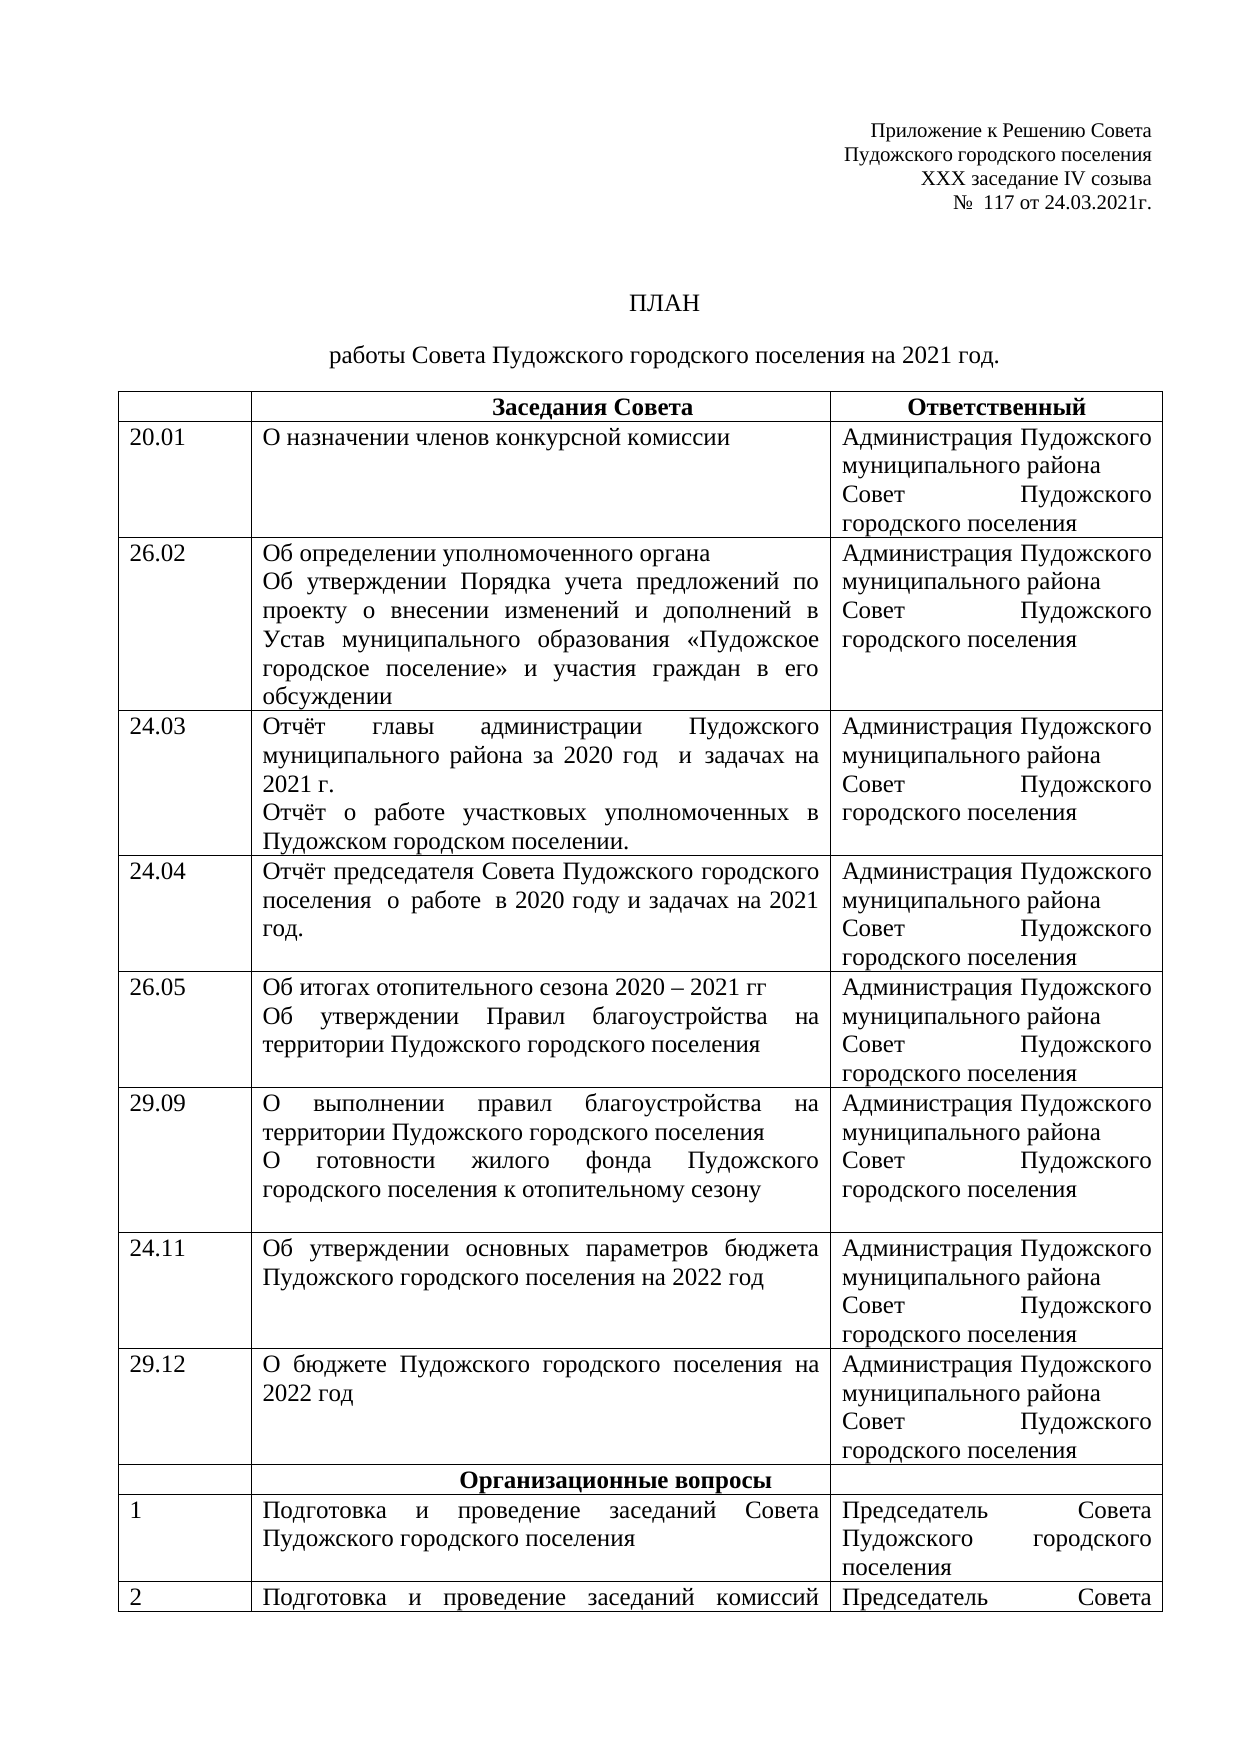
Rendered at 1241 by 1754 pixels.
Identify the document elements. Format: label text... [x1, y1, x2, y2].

table_header [119, 392, 251, 421]
text работы Совета Пудожского городского поселения на 2021 год. [177, 339, 1152, 370]
table_cell 29.12 [119, 1349, 251, 1464]
text Приложение к Решению Совета [177, 118, 1152, 142]
table_cell Администрация Пудожского муниципального района Совет Пудожского городского поселения [831, 856, 1162, 971]
table_cell 24.11 [119, 1233, 251, 1348]
text ПЛАН [177, 287, 1152, 318]
table_cell Об итогах отопительного сезона 2020 – 2021 гг Об утверждении Правил благоустройства на территории Пудожского городского поселения [252, 972, 830, 1087]
table_cell О назначении членов конкурсной комиссии [252, 422, 830, 537]
table_cell [119, 1465, 251, 1494]
table_cell 26.05 [119, 972, 251, 1087]
table_cell 1 [119, 1495, 251, 1581]
table_cell Администрация Пудожского муниципального района Совет Пудожского городского поселения [831, 711, 1162, 855]
table_header Заседания Совета [252, 392, 830, 421]
table_cell Подготовка и проведение заседаний Совета Пудожского городского поселения [252, 1495, 830, 1581]
table_cell Организационные вопросы [252, 1465, 830, 1494]
table_cell 20.01 [119, 422, 251, 537]
table_cell Администрация Пудожского муниципального района Совет Пудожского городского поселения [831, 972, 1162, 1087]
table_cell 26.02 [119, 538, 251, 710]
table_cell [831, 1495, 1162, 1581]
table_cell Администрация Пудожского муниципального района Совет Пудожского городского поселения [831, 1349, 1162, 1464]
table_cell Об утверждении основных параметров бюджета Пудожского городского поселения на 2022 год [252, 1233, 830, 1348]
table_cell [831, 1465, 1162, 1494]
table_cell Администрация Пудожского муниципального района Совет Пудожского городского поселения [831, 1233, 1162, 1348]
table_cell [831, 1582, 1162, 1611]
table_cell 29.09 [119, 1088, 251, 1232]
table_cell Отчёт председателя Совета Пудожского городского поселения о работе в 2020 году и задачах на 2021 год. [252, 856, 830, 971]
table_cell О бюджете Пудожского городского поселения на 2022 год [252, 1349, 830, 1464]
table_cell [252, 1582, 830, 1611]
table_header Ответственный [831, 392, 1162, 421]
text № 117 от 24.03.2021г. [177, 190, 1152, 214]
table_cell 24.04 [119, 856, 251, 971]
text Пудожского городского поселения [177, 142, 1152, 166]
table_cell Об определении уполномоченного органа Об утверждении Порядка учета предложений по проекту о внесении изменений и дополнений в Устав муниципального образования «Пудожское городское поселение» и участия граждан в его обсуждении [252, 538, 830, 710]
table_cell Отчёт главы администрации Пудожского муниципального района за 2020 год и задачах на 2021 г. Отчёт о работе участковых уполномоченных в Пудожском городском поселении. [252, 711, 830, 855]
text XXX заседание IV созыва [177, 166, 1152, 190]
table_cell Администрация Пудожского муниципального района Совет Пудожского городского поселения [831, 1088, 1162, 1232]
table_cell 2 [119, 1582, 251, 1611]
table_cell Администрация Пудожского муниципального района Совет Пудожского городского поселения [831, 538, 1162, 710]
table_cell 24.03 [119, 711, 251, 855]
table_cell Администрация Пудожского муниципального района Совет Пудожского городского поселения [831, 422, 1162, 537]
table_cell О выполнении правил благоустройства на территории Пудожского городского поселения О готовности жилого фонда Пудожского городского поселения к отопительному сезону [252, 1088, 830, 1232]
